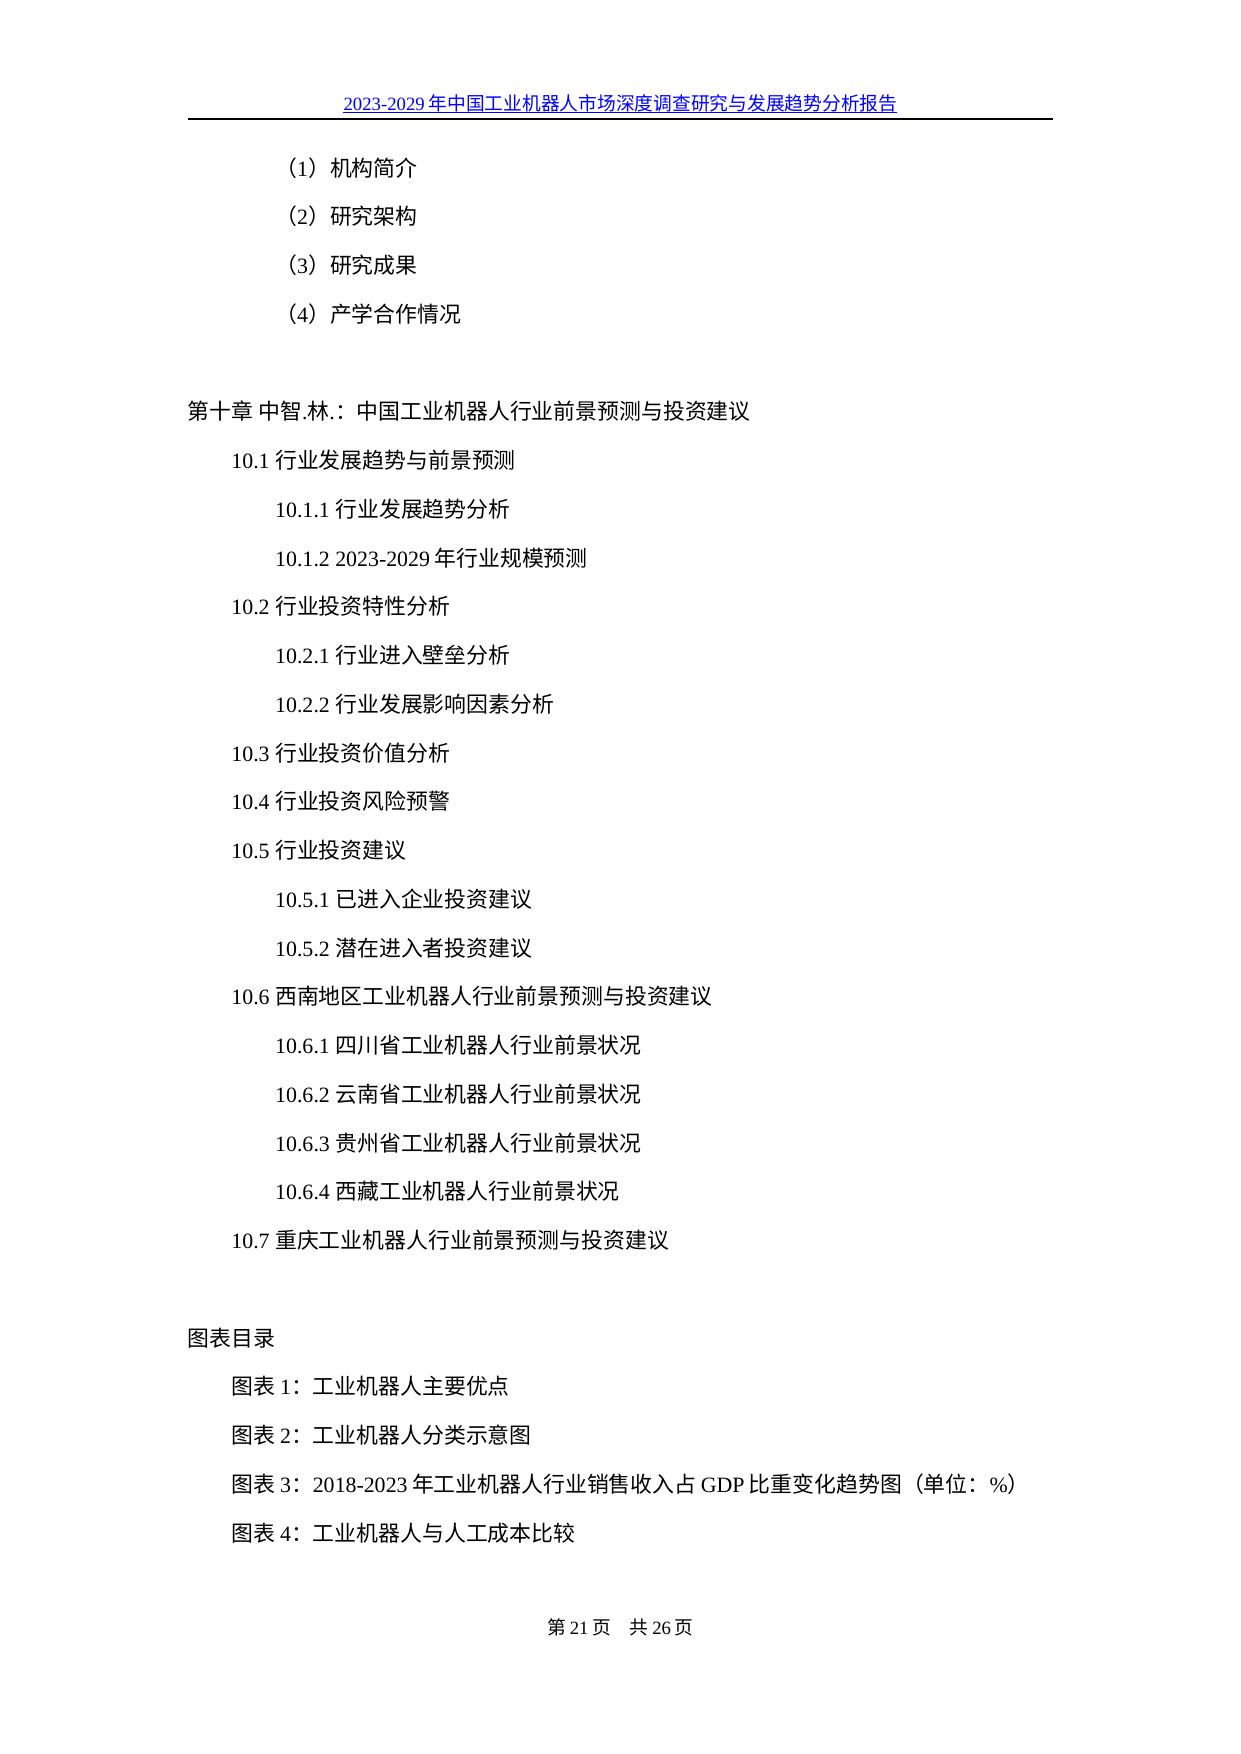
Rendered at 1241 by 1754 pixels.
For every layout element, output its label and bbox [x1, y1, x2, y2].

text [187, 150, 1053, 1548]
